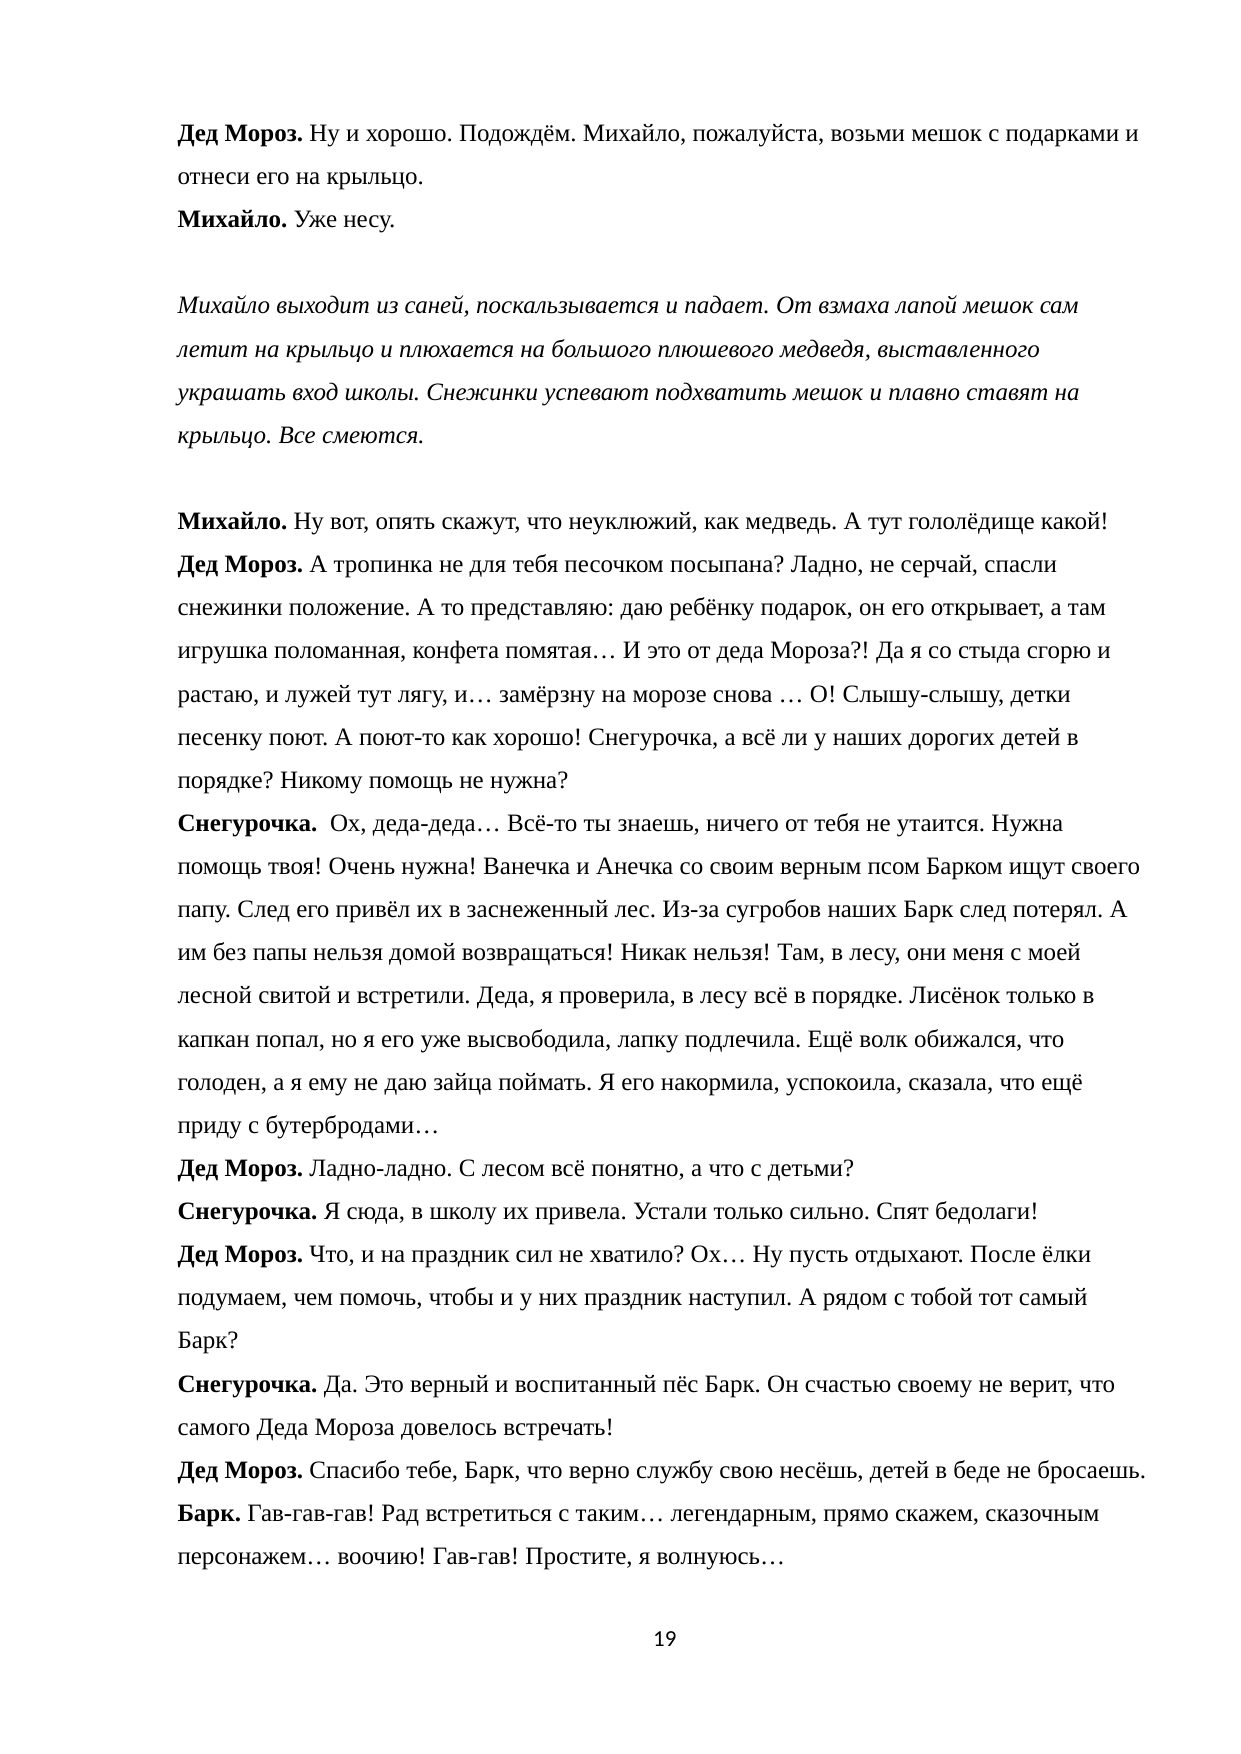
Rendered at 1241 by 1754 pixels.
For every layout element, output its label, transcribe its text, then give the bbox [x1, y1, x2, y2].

text Дед Мороз. Ладно-ладно. С лесом всё понятно, а что с детьми? [177, 1153, 1152, 1182]
text Дед Мороз. А тропинка не для тебя песочком посыпана? Ладно, не серчай, спасли снежинки положение. А то представляю: даю ребёнку подарок, он его открывает, а там игрушка поломанная, конфета помятая… И это от деда Мороза?! Да я со стыда сгорю и растаю, и лужей тут лягу, и… замёрзну на морозе снова … О! Слышу-слышу, детки песенку поют. А поют-то как хорошо! Снегурочка, а всё ли у наших дорогих детей в порядке? Никому помощь не нужна? [177, 549, 1152, 794]
text Дед Мороз. Ну и хорошо. Подождём. Михайло, пожалуйста, возьми мешок с подарками и отнеси его на крыльцо. [177, 118, 1152, 190]
text Дед Мороз. Спасибо тебе, Барк, что верно службу свою несёшь, детей в беде не бросаешь. [177, 1455, 1152, 1484]
text Дед Мороз. Что, и на праздник сил не хватило? Ох… Ну пусть отдыхают. После ёлки подумаем, чем помочь, чтобы и у них праздник наступил. А рядом с тобой тот самый Барк? [177, 1239, 1152, 1354]
text Снегурочка. Да. Это верный и воспитанный пёс Барк. Он счастью своему не верит, что самого Деда Мороза довелось встречать! [177, 1369, 1152, 1441]
text Снегурочка. Я сюда, в школу их привела. Устали только сильно. Спят бедолаги! [177, 1196, 1152, 1225]
text Снегурочка. Ох, деда-деда… Всё-то ты знаешь, ничего от тебя не утаится. Нужна помощь твоя! Очень нужна! Ванечка и Анечка со своим верным псом Барком ищут своего папу. След его привёл их в заснеженный лес. Из-за сугробов наших Барк след потерял. А им без папы нельзя домой возвращаться! Никак нельзя! Там, в лесу, они меня с моей лесной свитой и встретили. Деда, я проверила, в лесу всё в порядке. Лисёнок только в капкан попал, но я его уже высвободила, лапку подлечила. Ещё волк обижался, что голоден, а я ему не даю зайца поймать. Я его накормила, успокоила, сказала, что ещё приду с бутербродами… [177, 808, 1152, 1139]
text Барк. Гав-гав-гав! Рад встретиться с таким… легендарным, прямо скажем, сказочным персонажем… воочию! Гав-гав! Простите, я волнуюсь… [177, 1498, 1152, 1570]
text Михайло выходит из саней, поскальзывается и падает. От взмаха лапой мешок сам летит на крыльцо и плюхается на большого плюшевого медведя, выставленного украшать вход школы. Снежинки успевают подхватить мешок и плавно ставят на крыльцо. Все смеются. [177, 291, 1152, 449]
text Михайло. Уже несу. [177, 204, 1152, 233]
text Михайло. Ну вот, опять скажут, что неуклюжий, как медведь. А тут гололёдище какой! [177, 506, 1152, 535]
